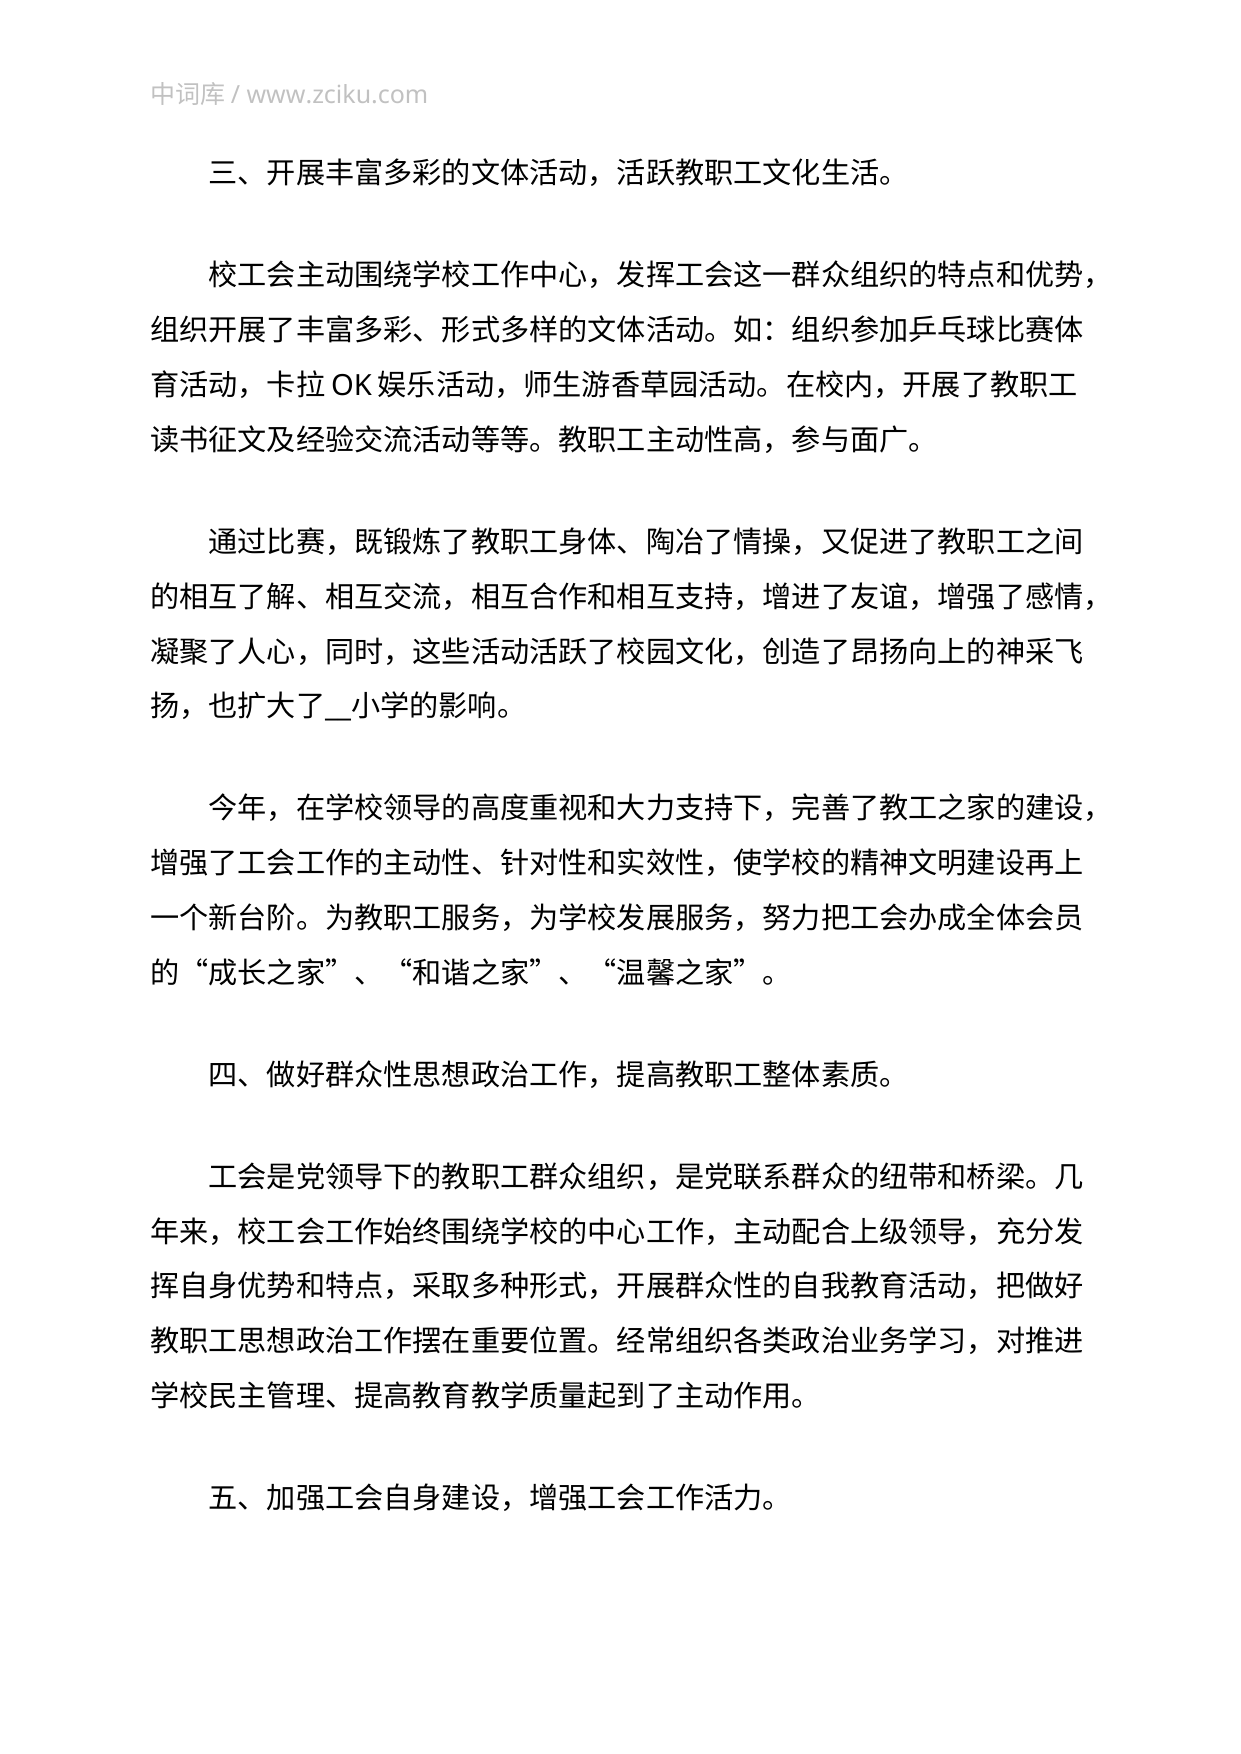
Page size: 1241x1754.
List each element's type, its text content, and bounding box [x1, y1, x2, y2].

text 四、做好群众性思想政治工作，提高教职工整体素质。 [150, 1051, 1090, 1094]
text 通过比赛，既锻炼了教职工身体、陶冶了情操，又促进了教职工之间的相互了解、相互交流，相互合作和相互支持，增进了友谊，增强了感情，凝聚了人心，同时，这些活动活跃了校园文化，创造了昂扬向上的神采飞扬，也扩大了__小学的影响。 [150, 518, 1090, 725]
text 校工会主动围绕学校工作中心，发挥工会这一群众组织的特点和优势，组织开展了丰富多彩、形式多样的文体活动。如：组织参加乒乓球比赛体育活动，卡拉OK娱乐活动，师生游香草园活动。在校内，开展了教职工读书征文及经验交流活动等等。教职工主动性高，参与面广。 [150, 252, 1090, 459]
text 今年，在学校领导的高度重视和大力支持下，完善了教工之家的建设，增强了工会工作的主动性、针对性和实效性，使学校的精神文明建设再上一个新台阶。为教职工服务，为学校发展服务，努力把工会办成全体会员的“成长之家”、“和谐之家”、“温馨之家”。 [150, 785, 1090, 992]
text 五、加强工会自身建设，增强工会工作活力。 [150, 1474, 1090, 1517]
text 三、开展丰富多彩的文体活动，活跃教职工文化生活。 [150, 150, 1090, 192]
text 工会是党领导下的教职工群众组织，是党联系群众的纽带和桥梁。几年来，校工会工作始终围绕学校的中心工作，主动配合上级领导，充分发挥自身优势和特点，采取多种形式，开展群众性的自我教育活动，把做好教职工思想政治工作摆在重要位置。经常组织各类政治业务学习，对推进学校民主管理、提高教育教学质量起到了主动作用。 [150, 1153, 1090, 1415]
